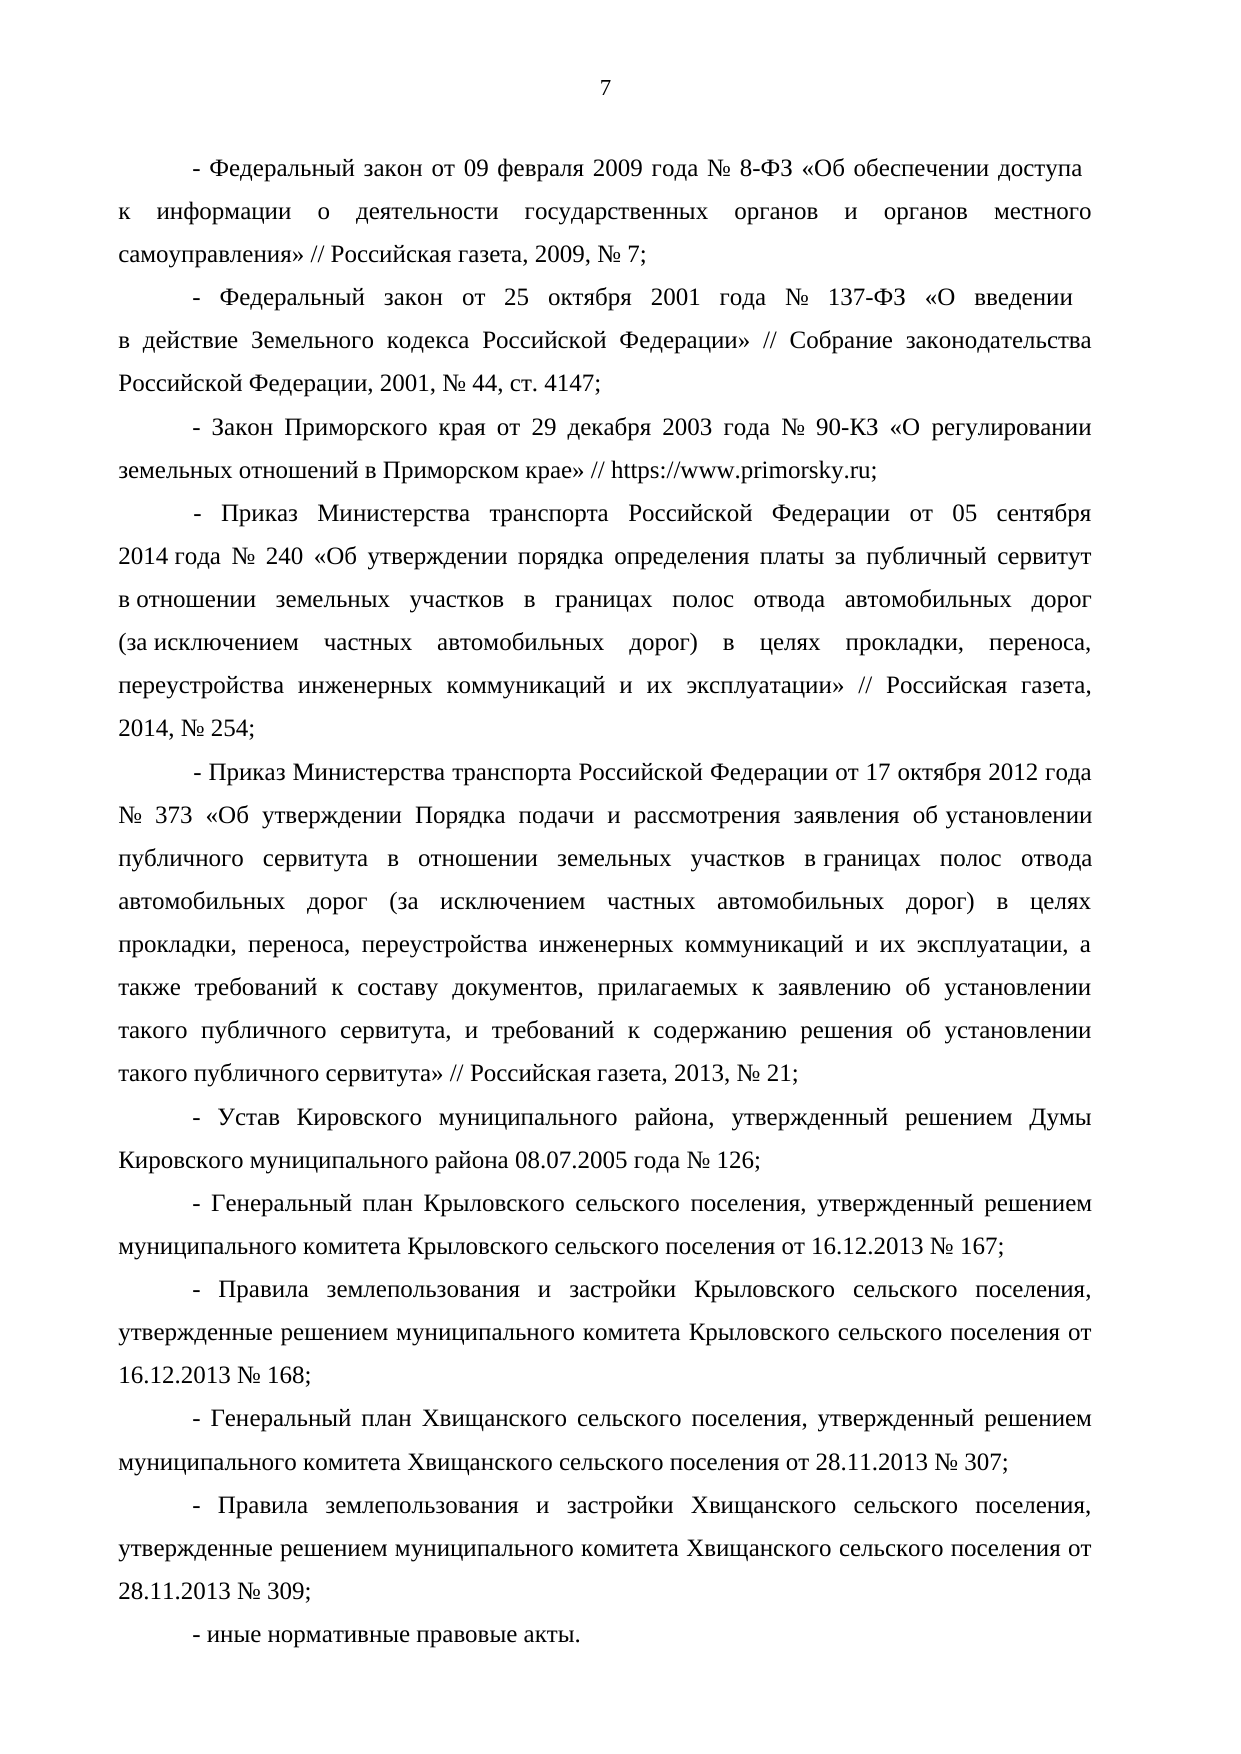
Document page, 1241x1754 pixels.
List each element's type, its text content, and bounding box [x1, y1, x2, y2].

list - иные нормативные правовые акты. [192, 1619, 1092, 1648]
text - Федеральный закон от 25 октября 2001 года № 137-ФЗ «О введении в действие Земельного кодекса Российской Федерации» // Собрание законодательства Российской Федерации, 2001, № 44, ст. 4147; [118, 282, 1092, 397]
text - Правила землепользования и застройки Крыловского сельского поселения, утвержденные решением муниципального комитета Крыловского сельского поселения от 16.12.2013 № 168; [118, 1274, 1092, 1389]
text - Закон Приморского края от 29 декабря 2003 года № 90-КЗ «О регулировании земельных отношений в Приморском крае» // https://www.primorsky.ru; [118, 412, 1092, 483]
text - Устав Кировского муниципального района, утвержденный решением Думы Кировского муниципального района 08.07.2005 года № 126; [118, 1102, 1092, 1173]
text - Федеральный закон от 09 февраля 2009 года № 8-ФЗ «Об обеспечении доступа к информации о деятельности государственных органов и органов местного самоуправления» // Российская газета, 2009, № 7; [118, 153, 1092, 268]
list - Приказ Министерства транспорта Российской Федерации от 17 октября 2012 года № 373 «Об утверждении Порядка подачи и рассмотрения заявления об установлении публичного сервитута в отношении земельных участков в границах полос отвода автомобильных дорог (за исключением частных автомобильных дорог) в целях прокладки, переноса, переустройства инженерных коммуникаций и их эксплуатации, а также требований к составу документов, прилагаемых к заявлению об установлении такого публичного сервитута, и требований к содержанию решения об установлении такого публичного сервитута» // Российская газета, 2013, № 21; [118, 757, 1092, 1087]
text - Генеральный план Крыловского сельского поселения, утвержденный решением муниципального комитета Крыловского сельского поселения от 16.12.2013 № 167; [118, 1188, 1092, 1260]
text - Правила землепользования и застройки Хвищанского сельского поселения, утвержденные решением муниципального комитета Хвищанского сельского поселения от 28.11.2013 № 309; [118, 1490, 1092, 1605]
text - Генеральный план Хвищанского сельского поселения, утвержденный решением муниципального комитета Хвищанского сельского поселения от 28.11.2013 № 307; [118, 1403, 1092, 1475]
list - Приказ Министерства транспорта Российской Федерации от 05 сентября 2014 года № 240 «Об утверждении порядка определения платы за публичный сервитут в отношении земельных участков в границах полос отвода автомобильных дорог (за исключением частных автомобильных дорог) в целях прокладки, переноса, переустройства инженерных коммуникаций и их эксплуатации» // Российская газета, 2014, № 254; [118, 498, 1092, 742]
